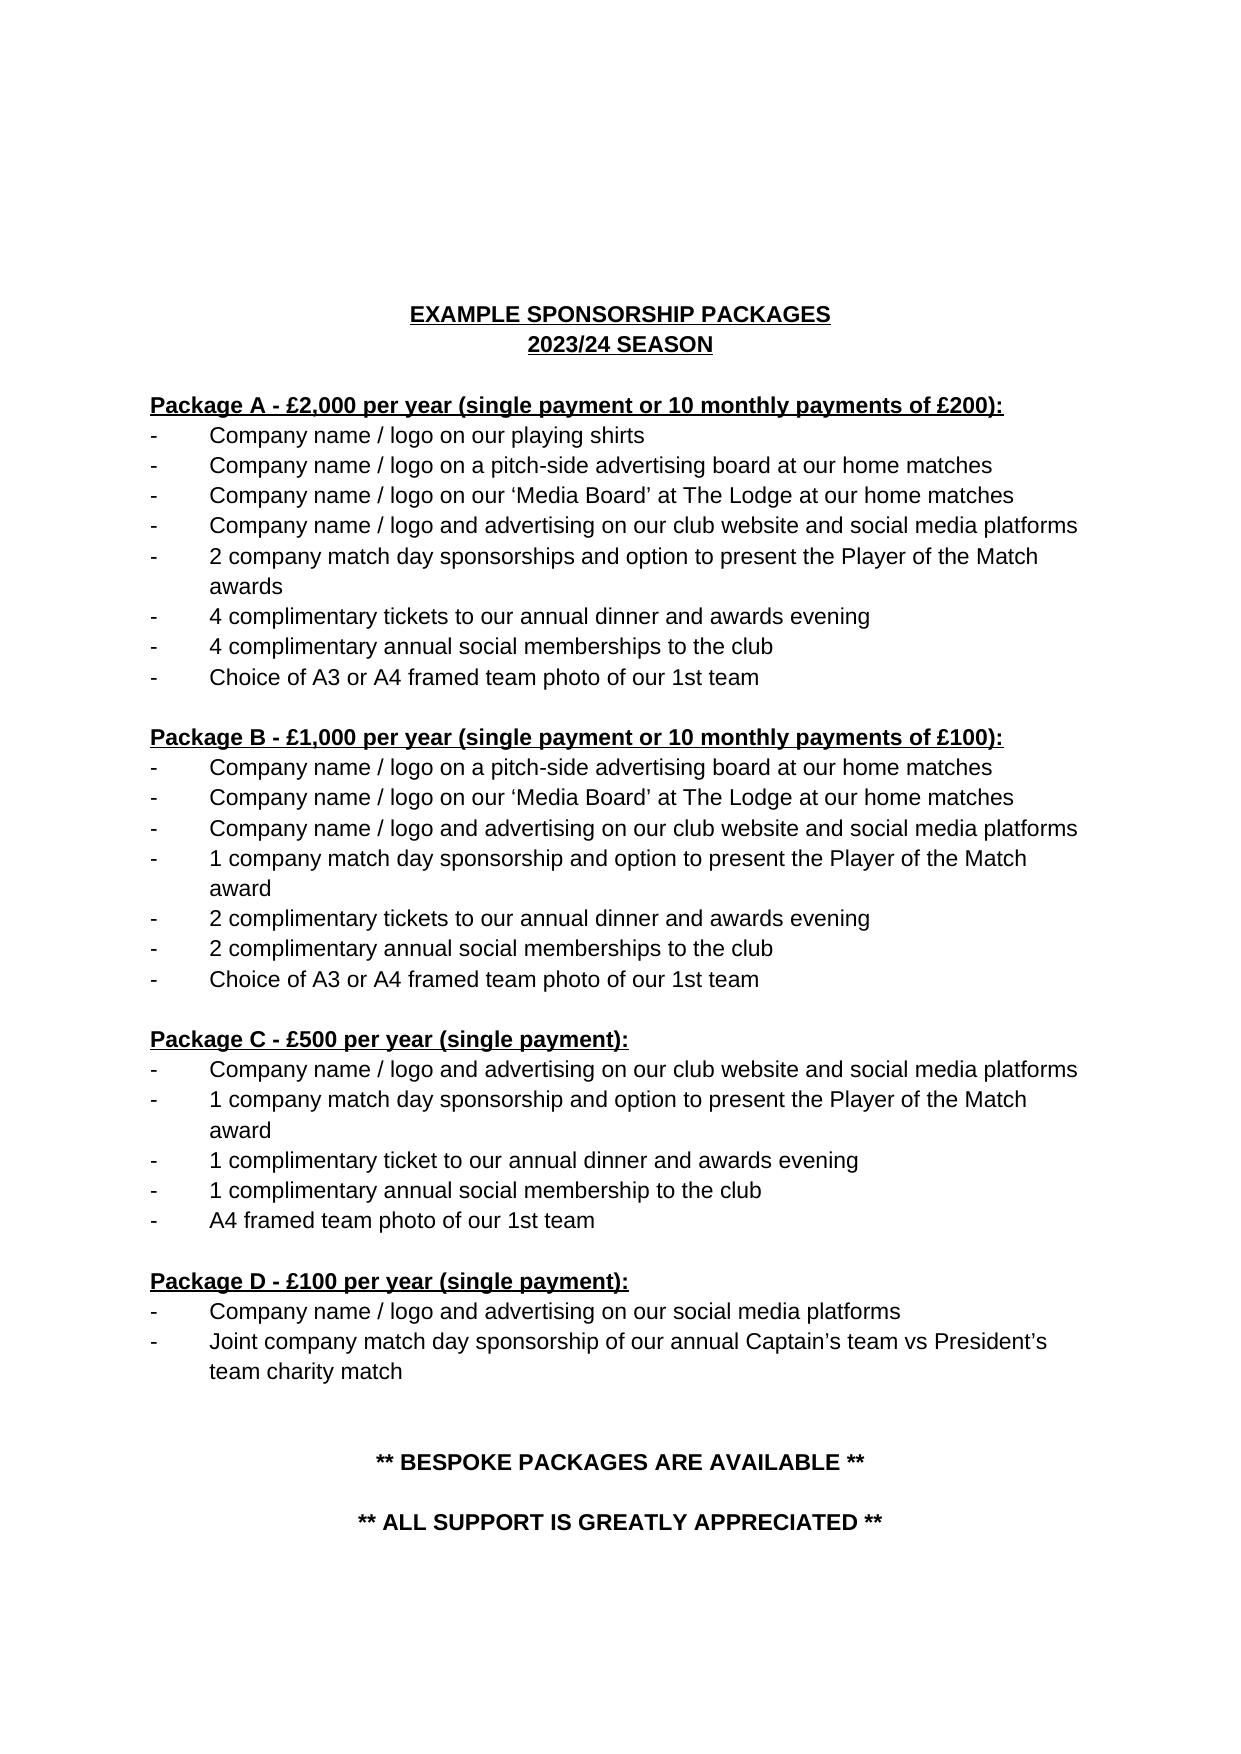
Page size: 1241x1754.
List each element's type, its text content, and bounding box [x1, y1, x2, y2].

text Package C - £500 per year (single payment): [150, 1026, 1090, 1052]
text - 1 company match day sponsorship and option to present the Player of the Match award [150, 1086, 1090, 1143]
text Package D - £100 per year (single payment): [150, 1268, 1090, 1294]
text - Choice of A3 or A4 framed team photo of our 1st team [150, 966, 1090, 992]
text - Company name / logo on a pitch-side advertising board at our home matches [150, 452, 1090, 478]
text Package A - £2,000 per year (single payment or 10 monthly payments of £200): [150, 392, 1090, 418]
text - Company name / logo and advertising on our club website and social media platforms [150, 512, 1090, 539]
text - 4 complimentary tickets to our annual dinner and awards evening [150, 603, 1090, 629]
text - Company name / logo on a pitch-side advertising board at our home matches [150, 754, 1090, 781]
text - 2 complimentary annual social memberships to the club [150, 935, 1090, 962]
text 2023/24 SEASON [150, 331, 1090, 358]
text Package B - £1,000 per year (single payment or 10 monthly payments of £100): [150, 724, 1090, 750]
text - Choice of A3 or A4 framed team photo of our 1st team [150, 663, 1090, 690]
text - Company name / logo on our playing shirts [150, 422, 1090, 448]
text - Company name / logo and advertising on our club website and social media platforms [150, 1056, 1090, 1083]
text - 1 company match day sponsorship and option to present the Player of the Match award [150, 845, 1090, 901]
text ** ALL SUPPORT IS GREATLY APPRECIATED ** [150, 1509, 1090, 1536]
text - 2 company match day sponsorships and option to present the Player of the Match awards [150, 543, 1090, 599]
text - 2 complimentary tickets to our annual dinner and awards evening [150, 905, 1090, 932]
text - 1 complimentary annual social membership to the club [150, 1177, 1090, 1203]
text EXAMPLE SPONSORSHIP PACKAGES [150, 301, 1090, 327]
text - 1 complimentary ticket to our annual dinner and awards evening [150, 1147, 1090, 1173]
text - Company name / logo on our ‘Media Board’ at The Lodge at our home matches [150, 784, 1090, 811]
text ** BESPOKE PACKAGES ARE AVAILABLE ** [150, 1449, 1090, 1475]
text - 4 complimentary annual social memberships to the club [150, 633, 1090, 660]
text - Company name / logo and advertising on our social media platforms [150, 1298, 1090, 1324]
text - Company name / logo on our ‘Media Board’ at The Lodge at our home matches [150, 482, 1090, 509]
text - Company name / logo and advertising on our club website and social media platforms [150, 814, 1090, 841]
text - A4 framed team photo of our 1st team [150, 1207, 1090, 1234]
text - Joint company match day sponsorship of our annual Captain’s team vs President’s team charity match [150, 1328, 1090, 1385]
